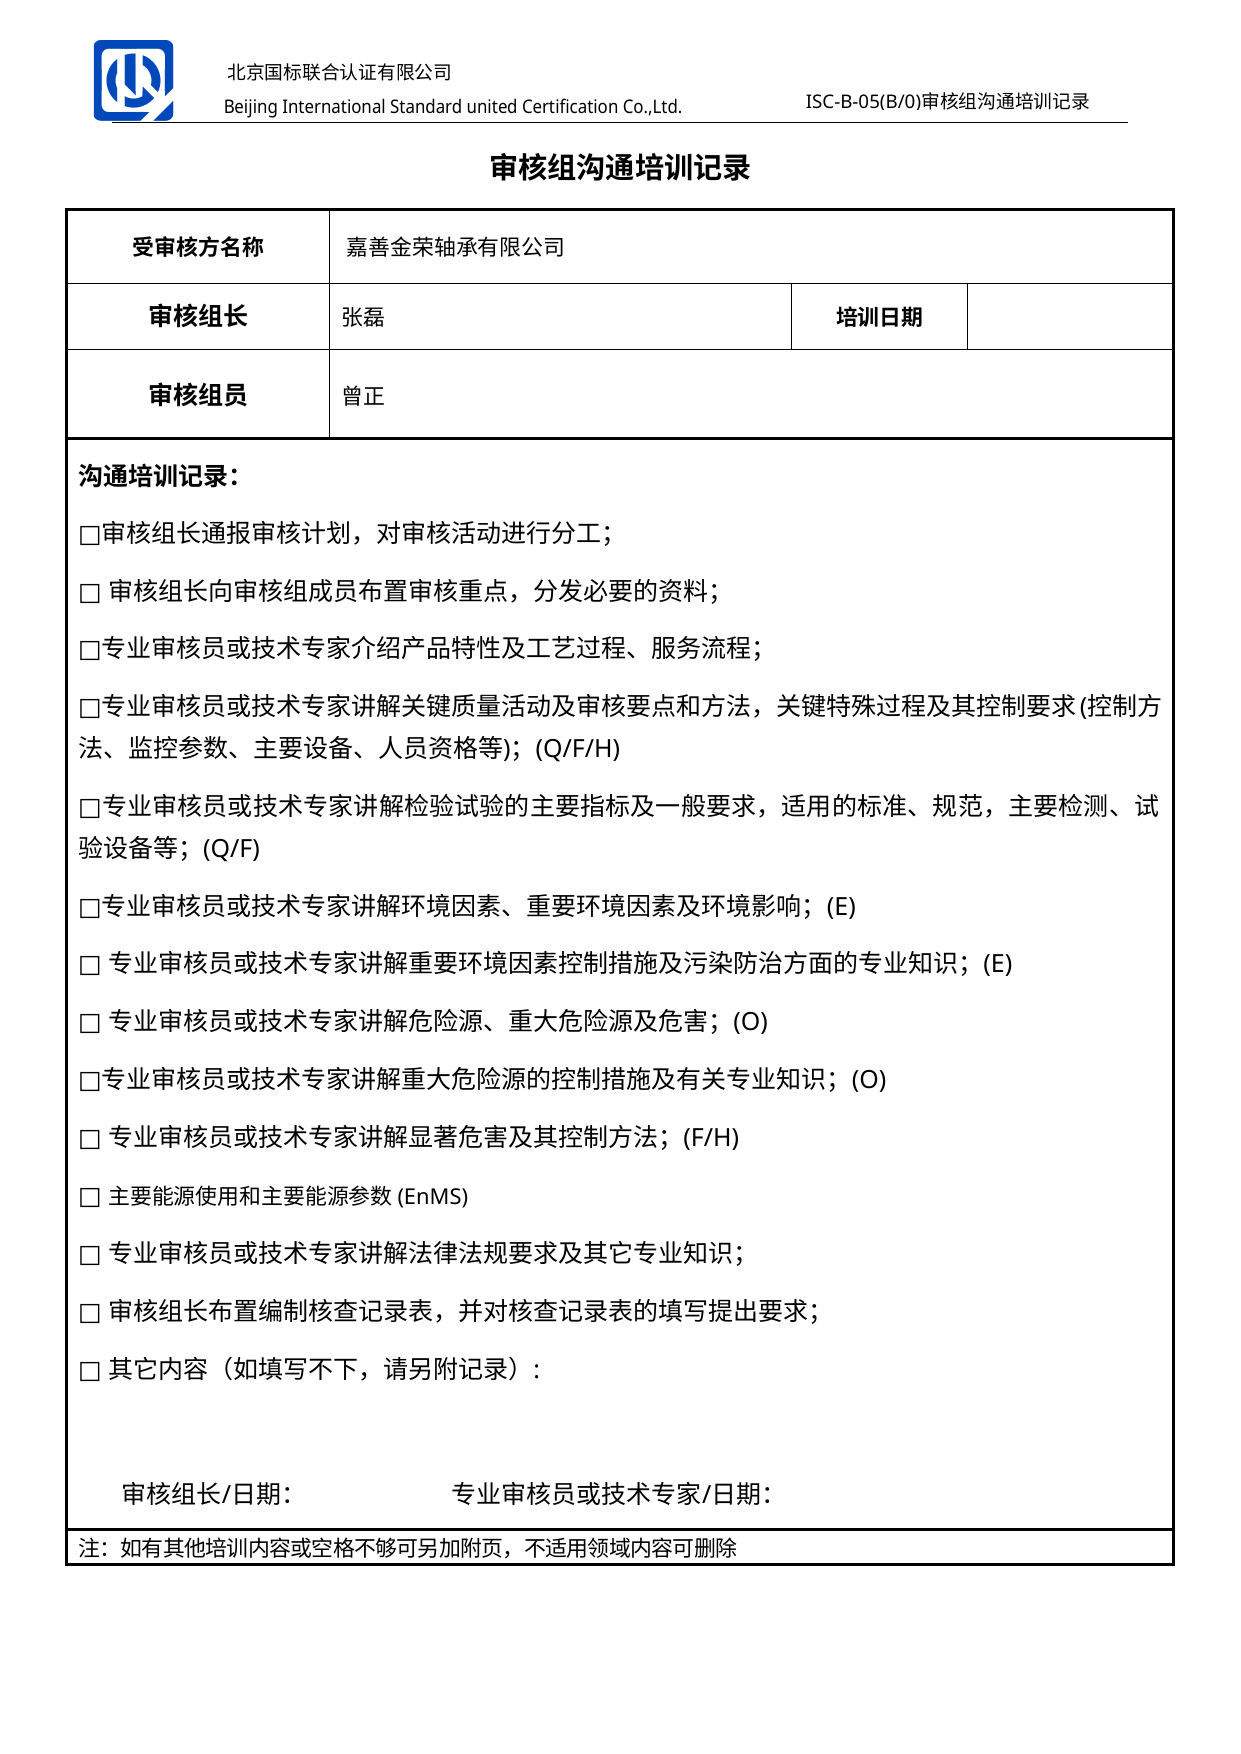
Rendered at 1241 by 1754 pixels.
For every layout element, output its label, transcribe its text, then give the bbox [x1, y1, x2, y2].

text 审核组沟通培训记录 [112, 144, 1128, 186]
table_header 受审核方名称 [68, 211, 329, 282]
table_cell 曾正 [330, 350, 1172, 437]
table_cell 审核组员 [68, 350, 329, 437]
table_cell 沟通培训记录： □审核组长通报审核计划，对审核活动进行分工； □ 审核组长向审核组成员布置审核重点，分发必要的资料； □专业审核员或技术专家介绍产品特性及工艺过程、服务流程； □专业审核员或技术专家讲解关键质量活动及审核要点和方法，关键特殊过程及其控制要求(控制方法、监控参数、主要设备、人员资格等)；(Q/F/H) □专业审核员或技术专家讲解检验试验的主要指标及一般要求，适用的标准、规范，主要检测、试验设备等；(Q/F) □专业审核员或技术专家讲解环境因素、重要环境因素及环境影响；(E) □ 专业审核员或技术专家讲解重要环境因素控制措施及污染防治方面的专业知识；(E) □ 专业审核员或技术专家讲解危险源、重大危险源及危害；(O) □专业审核员或技术专家讲解重大危险源的控制措施及有关专业知识；(O) □ 专业审核员或技术专家讲解显著危害及其控制方法；(F/H) □ 主要能源使用和主要能源参数 (EnMS) □ 专业审核员或技术专家讲解法律法规要求及其它专业知识； □ 审核组长布置编制核查记录表，并对核查记录表的填写提出要求； □ 其它内容（如填写不下，请另附记录）: 审核组长/日期： 专业审核员或技术专家/日期： [68, 440, 1172, 1528]
picture [93, 40, 174, 121]
table_cell 注：如有其他培训内容或空格不够可另加附页，不适用领域内容可删除 [68, 1531, 1172, 1563]
table_cell 培训日期 [792, 284, 967, 349]
table_header 嘉善金荣轴承有限公司 [330, 211, 1172, 282]
table_cell 张磊 [330, 284, 791, 349]
table_cell [968, 284, 1172, 349]
table_cell 审核组长 [68, 284, 329, 349]
